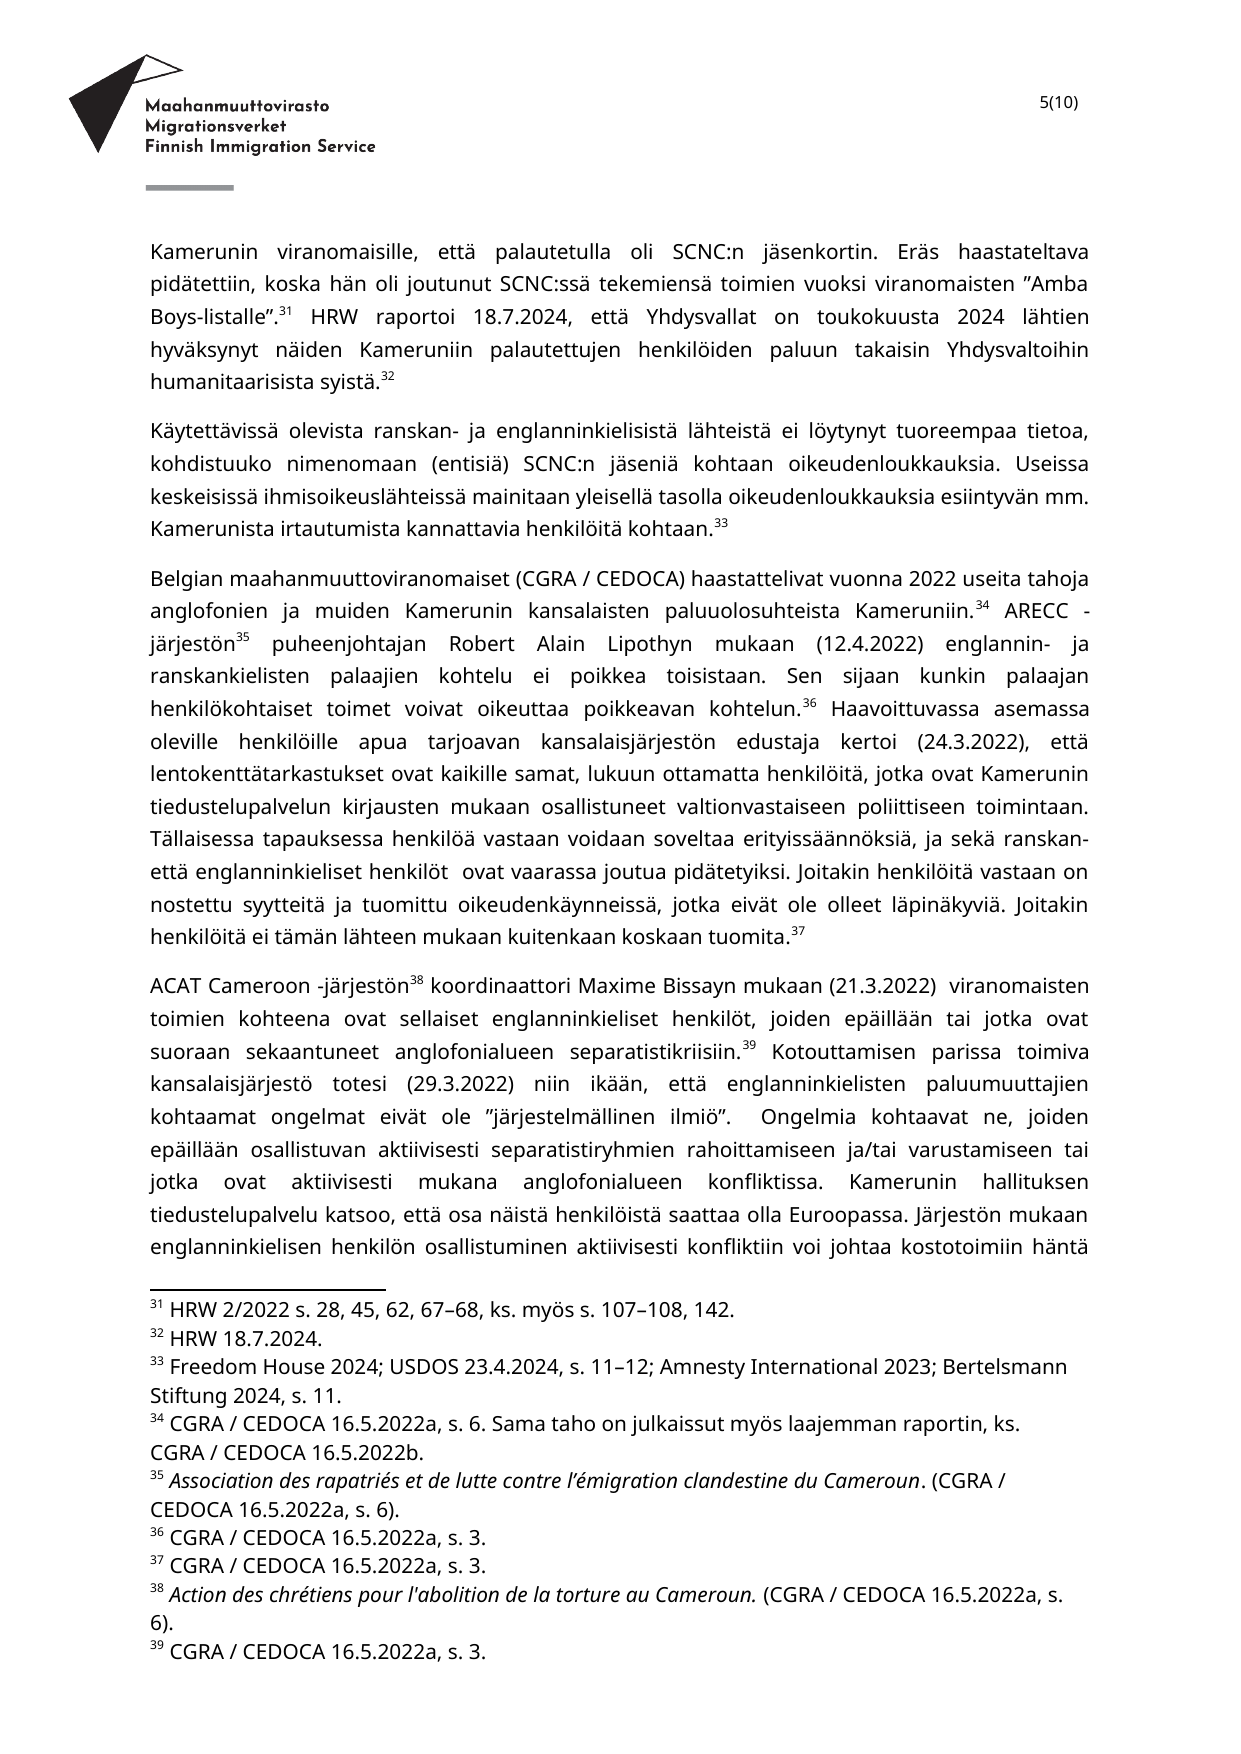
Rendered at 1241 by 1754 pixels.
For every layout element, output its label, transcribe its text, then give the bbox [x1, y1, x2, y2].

text Käytettävissä olevista ranskan- ja englanninkielisistä lähteistä ei löytynyt tuoreempaa tietoa, kohdistuuko nimenomaan (entisiä) SCNC:n jäseniä kohtaan oikeudenloukkauksia. Useissa keskeisissä ihmisoikeuslähteissä mainitaan yleisellä tasolla oikeudenloukkauksia esiintyvän mm. Kamerunista irtautumista kannattavia henkilöitä kohtaan. [150, 417, 1090, 543]
text Belgian maahanmuuttoviranomaiset (CGRA / CEDOCA) haastattelivat vuonna 2022 useita tahoja anglofonien ja muiden Kamerunin kansalaisten paluuolosuhteista Kameruniin. ARECC -järjestön puheenjohtajan Robert Alain Lipothyn mukaan (12.4.2022) englannin- ja ranskankielisten palaajien kohtelu ei poikkea toisistaan. Sen sijaan kunkin palaajan henkilökohtaiset toimet voivat oikeuttaa poikkeavan kohtelun. Haavoittuvassa asemassa oleville henkilöille apua tarjoavan kansalaisjärjestön edustaja kertoi (24.3.2022), että lentokenttätarkastukset ovat kaikille samat, lukuun ottamatta henkilöitä, jotka ovat Kamerunin tiedustelupalvelun kirjausten mukaan osallistuneet valtionvastaiseen poliittiseen toimintaan. Tällaisessa tapauksessa henkilöä vastaan voidaan soveltaa erityissäännöksiä, ja sekä ranskan- että englanninkieliset henkilöt ovat vaarassa joutua pidätetyiksi. Joitakin henkilöitä vastaan on nostettu syytteitä ja tuomittu oikeudenkäynneissä, jotka eivät ole olleet läpinäkyviä. Joitakin henkilöitä ei tämän lähteen mukaan kuitenkaan koskaan tuomita. [150, 564, 1090, 951]
picture [68, 54, 376, 191]
